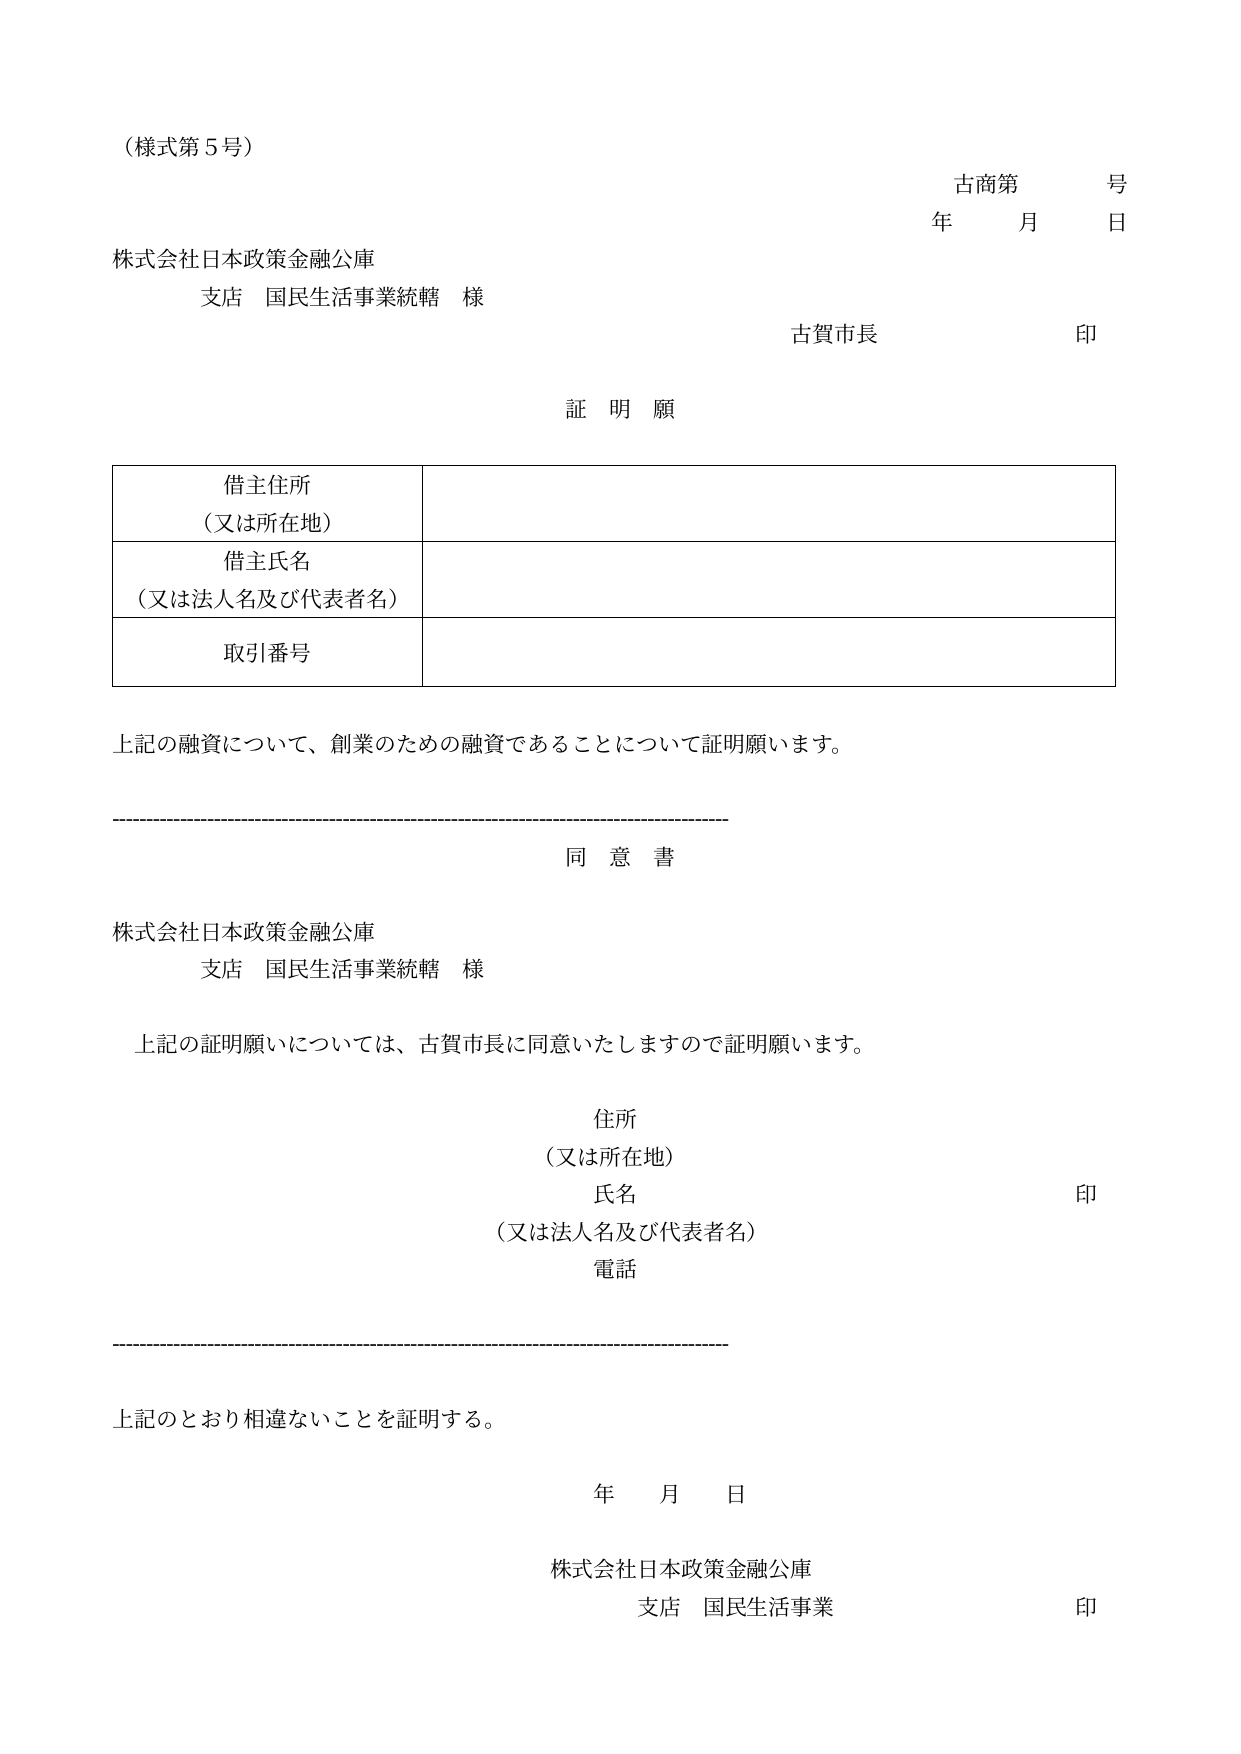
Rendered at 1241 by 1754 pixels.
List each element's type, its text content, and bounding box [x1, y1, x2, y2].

text 支店 国民生活事業統轄 様 [112, 277, 1128, 314]
text （又は所在地） [112, 1137, 1128, 1174]
table_cell 取引番号 [113, 618, 422, 686]
text 上記のとおり相違ないことを証明する。 [112, 1399, 1128, 1437]
text （又は法人名及び代表者名） [112, 1212, 1128, 1249]
text 証 明 願 [112, 389, 1128, 427]
text 氏名 印 [112, 1174, 1128, 1212]
text 支店 国民生活事業 印 [112, 1587, 1128, 1624]
table_cell [423, 618, 1115, 686]
text ------------------------------------------------------------------------------------------- [112, 1324, 1128, 1362]
text 年 月 日 [112, 1474, 1128, 1512]
text 古商第 号 [112, 164, 1128, 202]
text 株式会社日本政策金融公庫 [112, 912, 1128, 949]
text 上記の融資について、創業のための融資であることについて証明願います。 [112, 724, 1128, 762]
text 上記の証明願いについては、古賀市長に同意いたしますので証明願います。 [112, 1024, 1128, 1062]
table_header [423, 466, 1115, 541]
table_header 借主住所 （又は所在地） [113, 466, 422, 541]
text 住所 [112, 1099, 1128, 1137]
text 電話 [112, 1249, 1128, 1287]
text 同 意 書 [112, 837, 1128, 874]
text ------------------------------------------------------------------------------------------- [112, 799, 1128, 837]
text 株式会社日本政策金融公庫 [112, 239, 1128, 277]
text 株式会社日本政策金融公庫 [112, 1549, 1128, 1587]
text 支店 国民生活事業統轄 様 [112, 949, 1128, 987]
table_cell 借主氏名 （又は法人名及び代表者名） [113, 542, 422, 617]
table_cell [423, 542, 1115, 617]
text 古賀市長 印 [112, 314, 1128, 352]
text （様式第５号） [112, 127, 1128, 164]
text 年 月 日 [112, 202, 1128, 239]
